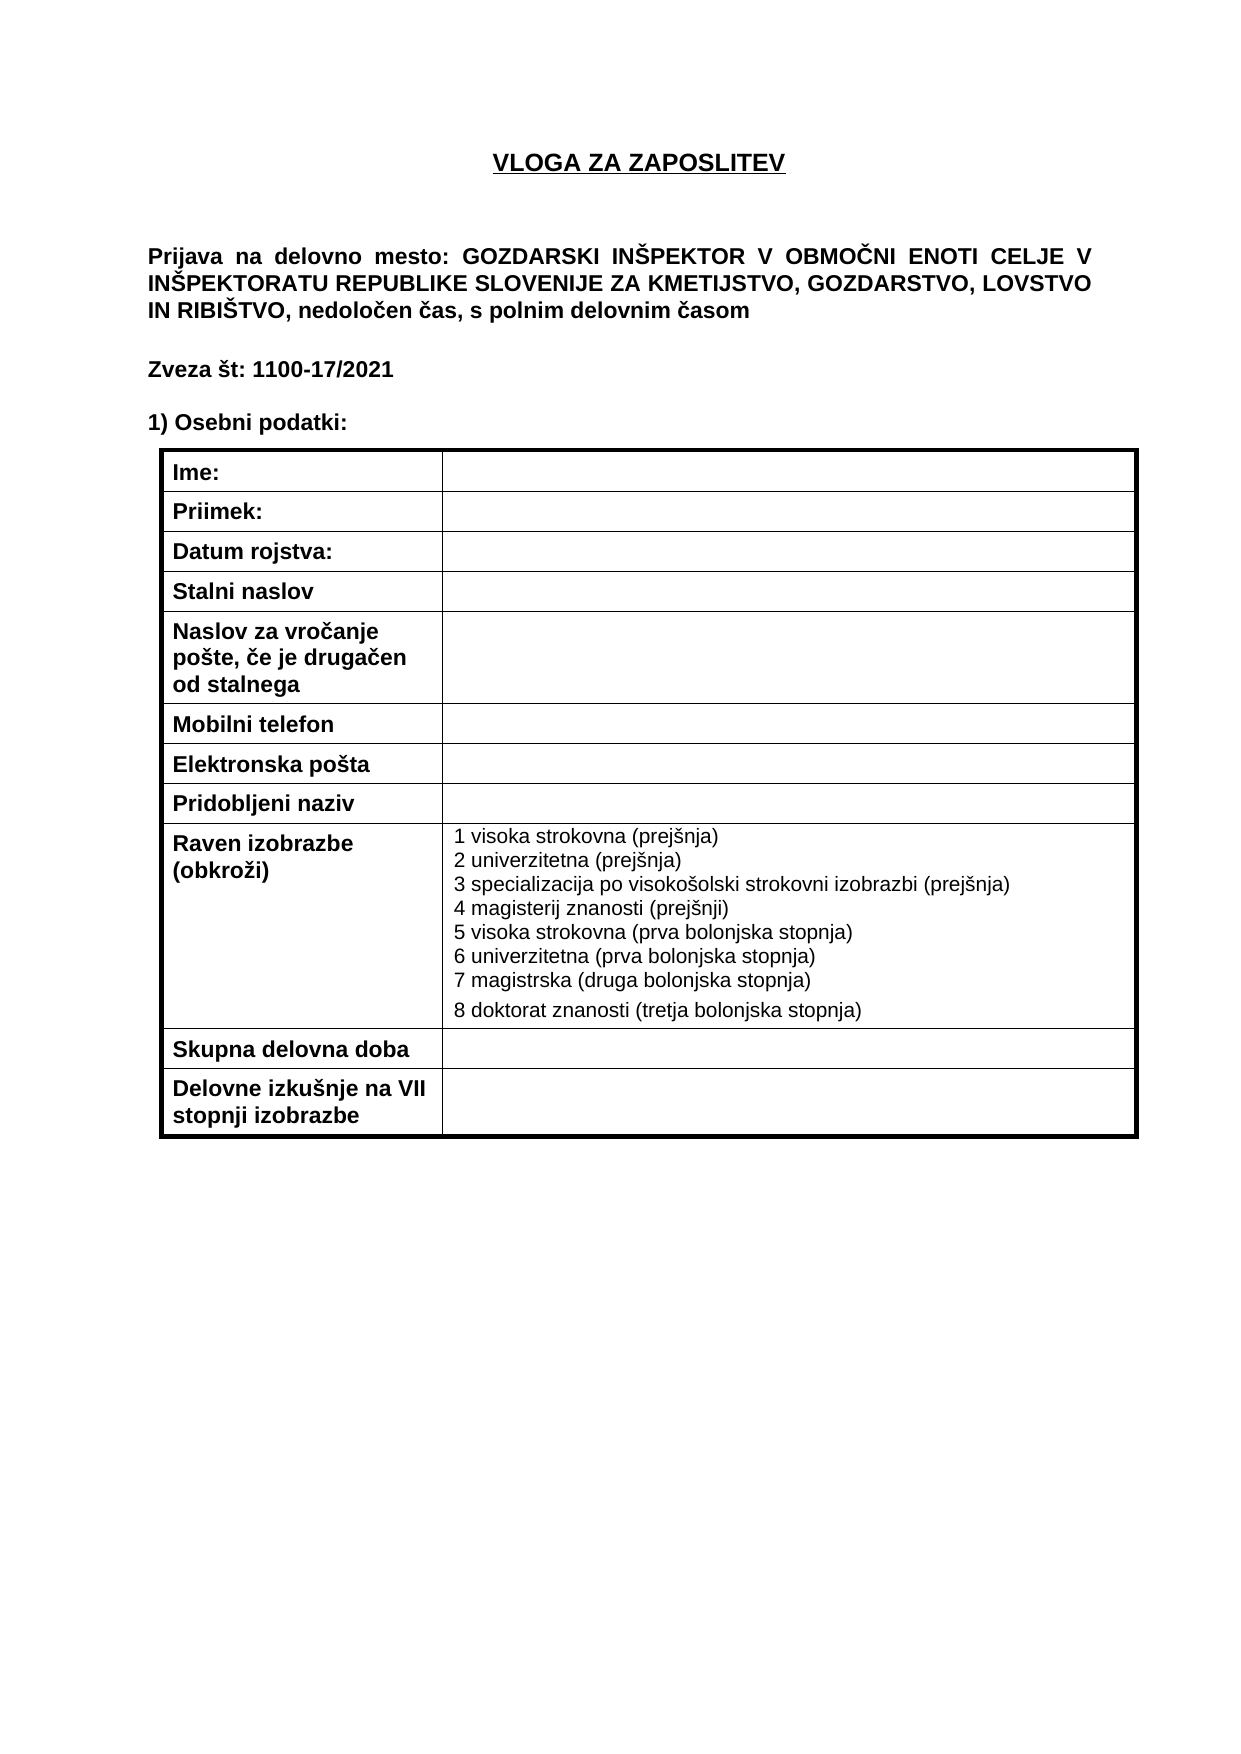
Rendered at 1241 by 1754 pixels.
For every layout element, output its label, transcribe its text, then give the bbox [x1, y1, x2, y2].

table_cell 1 visoka strokovna (prejšnja) 2 univerzitetna (prejšnja) 3 specializacija po visokošolski strokovni izobrazbi (prejšnja) 4 magisterij znanosti (prejšnji) 5 visoka strokovna (prva bolonjska stopnja) 6 univerzitetna (prva bolonjska stopnja) 7 magistrska (druga bolonjska stopnja) 8 doktorat znanosti (tretja bolonjska stopnja) [443, 824, 1134, 1028]
table_cell Skupna delovna doba [164, 1029, 442, 1068]
text Prijava na delovno mesto: GOZDARSKI INŠPEKTOR V OBMOČNI ENOTI CELJE V INŠPEKTORATU REPUBLIKE SLOVENIJE ZA KMETIJSTVO, GOZDARSTVO, LOVSTVO IN RIBIŠTVO, nedoločen čas, s polnim delovnim časom [148, 242, 1093, 323]
table_cell Pridobljeni naziv [164, 784, 442, 823]
table_cell [443, 492, 1134, 531]
table_cell [443, 1029, 1134, 1068]
table_cell Priimek: [164, 492, 442, 531]
table_cell [443, 704, 1134, 743]
table_cell Mobilni telefon [164, 704, 442, 743]
table_cell [443, 532, 1134, 571]
table_header Ime: [164, 452, 442, 491]
title VLOGA ZA ZAPOSLITEV [148, 148, 1093, 176]
text Zveza št: 1100-17/2021 [148, 356, 1093, 382]
table_cell Elektronska pošta [164, 744, 442, 783]
table_cell Raven izobrazbe (obkroži) [164, 824, 442, 1028]
table_cell Datum rojstva: [164, 532, 442, 571]
table_cell Delovne izkušnje na VII stopnji izobrazbe [164, 1069, 442, 1134]
table_cell Naslov za vročanje pošte, če je drugačen od stalnega [164, 612, 442, 703]
text 1) Osebni podatki: [148, 409, 1093, 435]
table_cell [443, 784, 1134, 823]
table_header [443, 452, 1134, 491]
table_cell [443, 1069, 1134, 1134]
table_cell Stalni naslov [164, 572, 442, 611]
table_cell [443, 744, 1134, 783]
table_cell [443, 572, 1134, 611]
table_cell [443, 612, 1134, 703]
